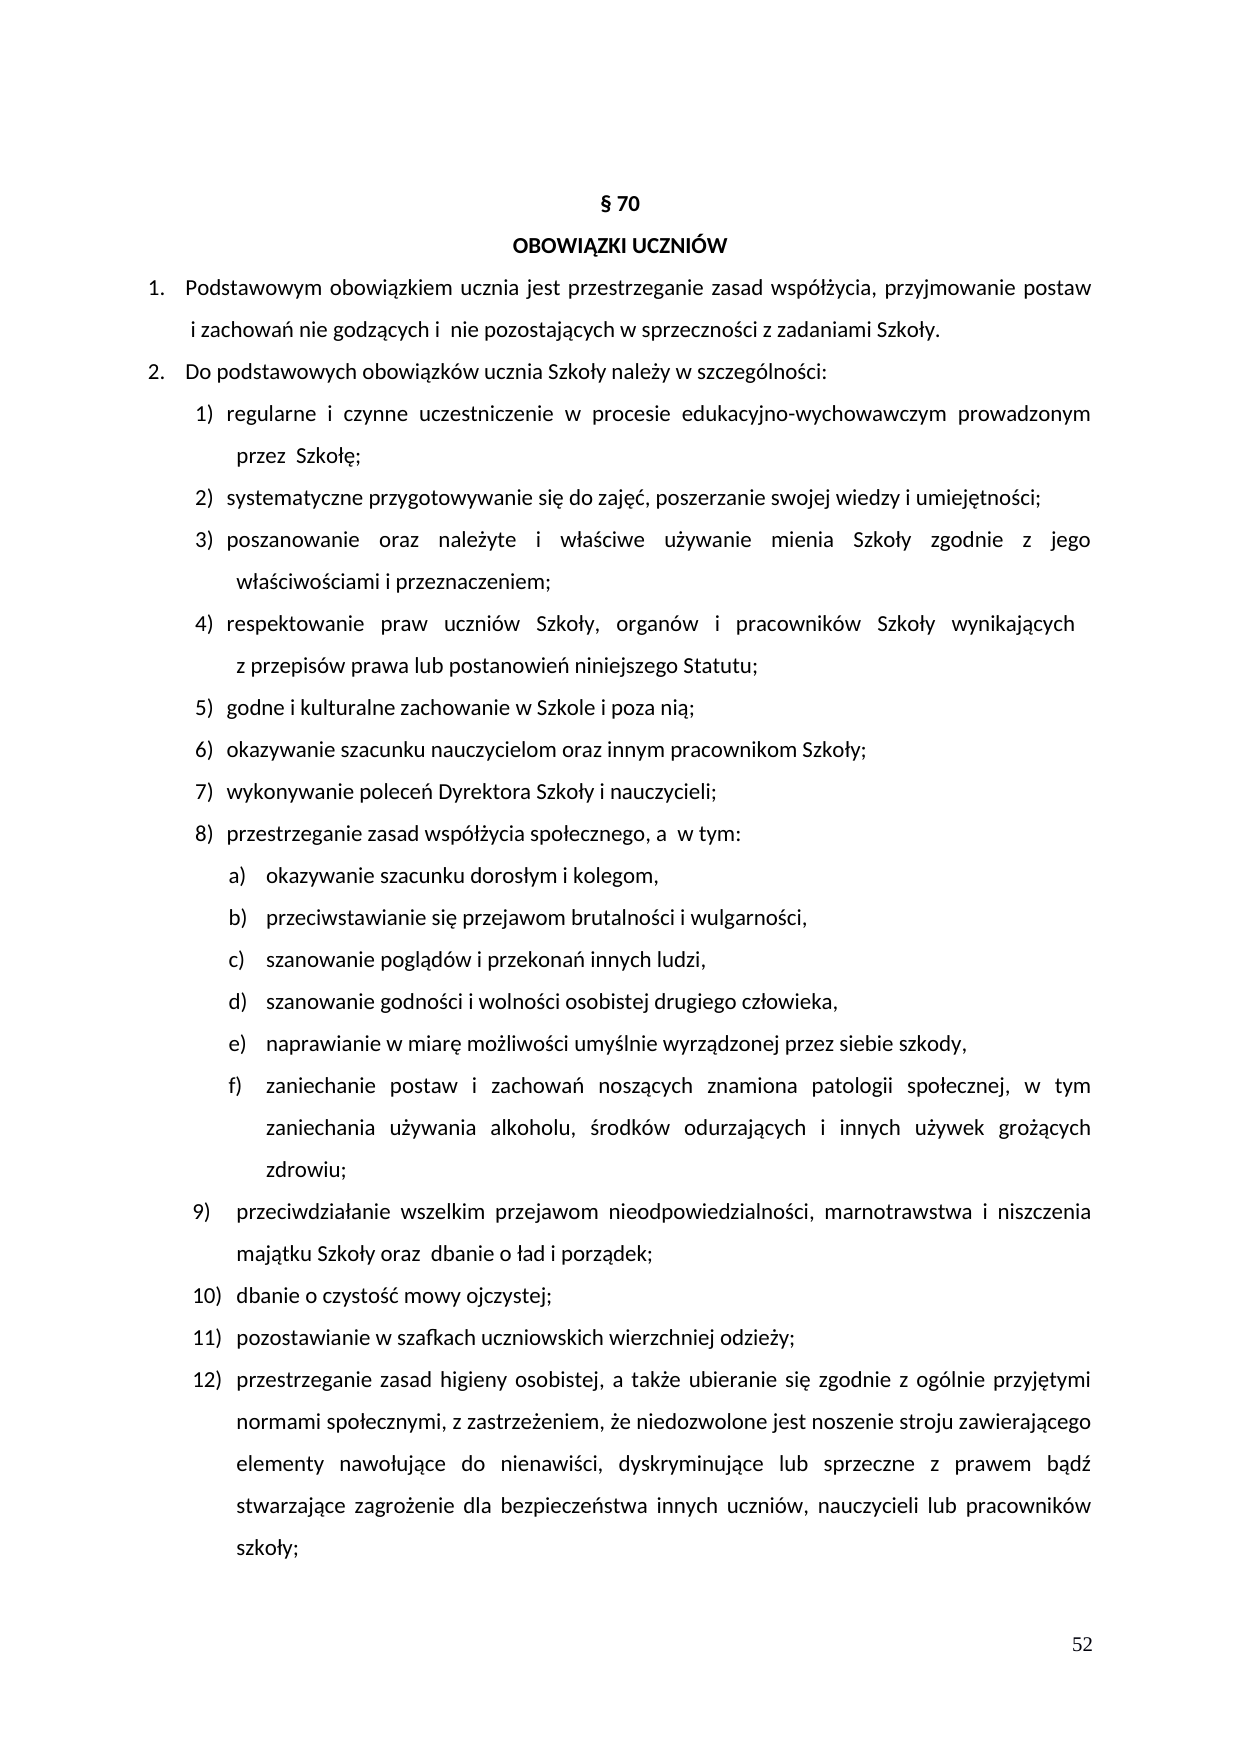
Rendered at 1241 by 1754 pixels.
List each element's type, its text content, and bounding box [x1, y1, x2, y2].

list respektowanie praw uczniów Szkoły, organów i pracowników Szkoły wynikających z przepisów prawa lub postanowień niniejszego Statutu; [195, 609, 1093, 679]
list przestrzeganie zasad współżycia społecznego, a w tym: [195, 819, 1093, 847]
list poszanowanie oraz należyte i właściwe używanie mienia Szkoły zgodnie z jego właściwościami i przeznaczeniem; [195, 525, 1093, 595]
list przeciwstawianie się przejawom brutalności i wulgarności, [228, 903, 1093, 931]
list godne i kulturalne zachowanie w Szkole i poza nią; [195, 693, 1093, 721]
list regularne i czynne uczestniczenie w procesie edukacyjno-wychowawczym prowadzonym przez Szkołę; [195, 399, 1093, 469]
list zaniechanie postaw i zachowań noszących znamiona patologii społecznej, w tym zaniechania używania alkoholu, środków odurzających i innych używek grożących zdrowiu; [228, 1071, 1093, 1183]
list szanowanie godności i wolności osobistej drugiego człowieka, [228, 987, 1093, 1015]
list naprawianie w miarę możliwości umyślnie wyrządzonej przez siebie szkody, [228, 1029, 1093, 1057]
list okazywanie szacunku dorosłym i kolegom, [228, 861, 1093, 889]
list wykonywanie poleceń Dyrektora Szkoły i nauczycieli; [195, 777, 1093, 805]
list szanowanie poglądów i przekonań innych ludzi, [228, 945, 1093, 973]
list okazywanie szacunku nauczycielom oraz innym pracownikom Szkoły; [195, 735, 1093, 763]
list Do podstawowych obowiązków ucznia Szkoły należy w szczególności: [148, 357, 1093, 386]
list przeciwdziałanie wszelkim przejawom nieodpowiedzialności, marnotrawstwa i niszczenia majątku Szkoły oraz dbanie o ład i porządek; [192, 1197, 1093, 1267]
list przestrzeganie zasad higieny osobistej, a także ubieranie się zgodnie z ogólnie przyjętymi normami społecznymi, z zastrzeżeniem, że niedozwolone jest noszenie stroju zawierającego elementy nawołujące do nienawiści, dyskryminujące lub sprzeczne z prawem bądź stwarzające zagrożenie dla bezpieczeństwa innych uczniów, nauczycieli lub pracowników szkoły; [192, 1365, 1093, 1561]
text OBOWIĄZKI UCZNIÓW [148, 232, 1093, 259]
list systematyczne przygotowywanie się do zajęć, poszerzanie swojej wiedzy i umiejętności; [195, 483, 1093, 511]
list Podstawowym obowiązkiem ucznia jest przestrzeganie zasad współżycia, przyjmowanie postaw i zachowań nie godzących i nie pozostających w sprzeczności z zadaniami Szkoły. [148, 273, 1093, 343]
text § 70 [148, 189, 1093, 218]
list dbanie o czystość mowy ojczystej; [192, 1281, 1093, 1309]
list pozostawianie w szafkach uczniowskich wierzchniej odzieży; [192, 1323, 1093, 1351]
